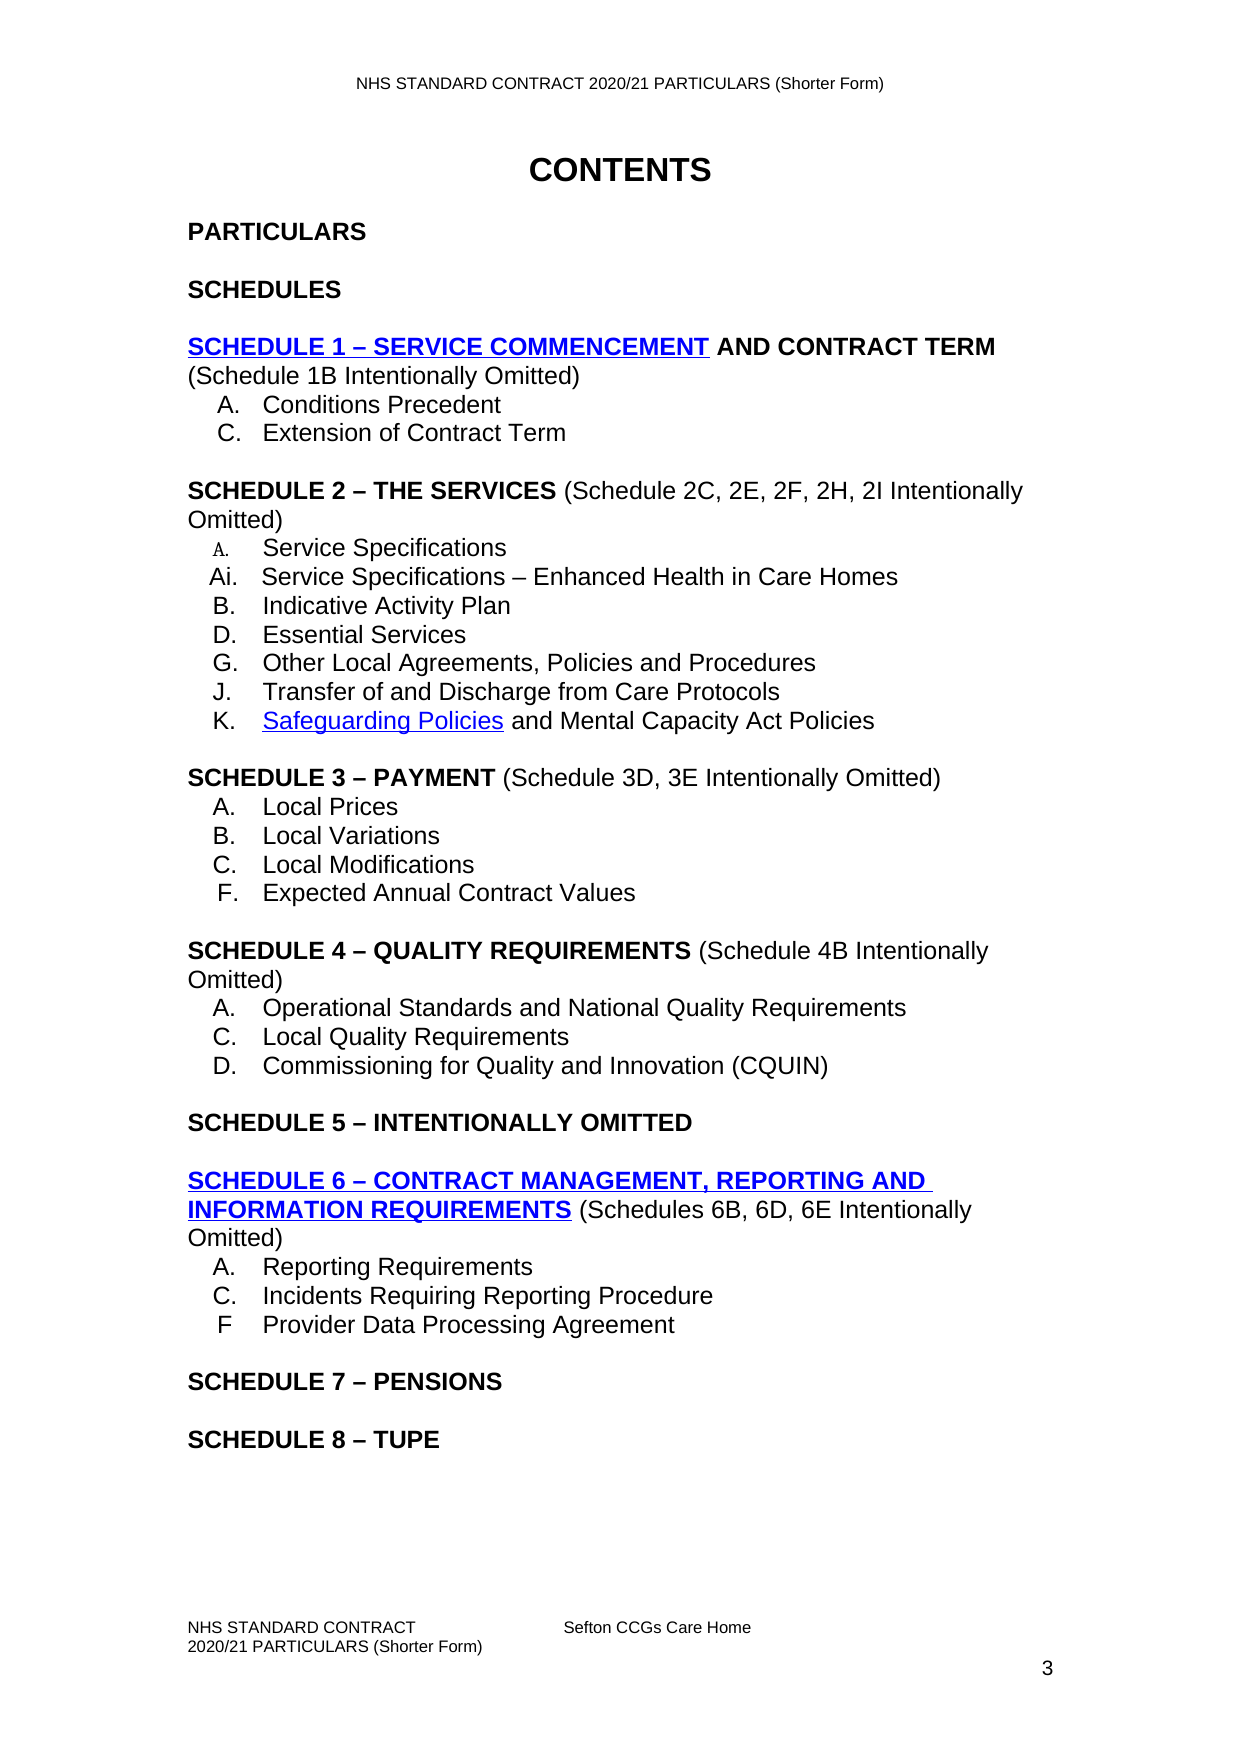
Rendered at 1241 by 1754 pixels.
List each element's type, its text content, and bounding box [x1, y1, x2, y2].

text SCHEDULE 5 – INTENTIONALLY OMITTED [187, 1108, 1053, 1137]
text CONTENTS [187, 150, 1053, 188]
list Local Variations [212, 821, 1053, 850]
text C. Extension of Contract Term [187, 418, 1053, 447]
list Incidents Requiring Reporting Procedure [212, 1281, 1053, 1310]
list Reporting Requirements [212, 1252, 1053, 1281]
text F. Expected Annual Contract Values [187, 878, 1053, 907]
list Indicative Activity Plan [212, 591, 1053, 620]
text SCHEDULE 6 – CONTRACT MANAGEMENT, REPORTING AND INFORMATION REQUIREMENTS (Schedules 6B, 6D, 6E Intentionally Omitted) [187, 1166, 1053, 1252]
list Operational Standards and National Quality Requirements [212, 993, 1053, 1022]
text A. Conditions Precedent [187, 390, 1053, 418]
list Safeguarding Policies and Mental Capacity Act Policies [212, 706, 1053, 735]
text SCHEDULE 3 – PAYMENT (Schedule 3D, 3E Intentionally Omitted) [187, 763, 1053, 792]
list Local Quality Requirements [212, 1022, 1053, 1051]
list Commissioning for Quality and Innovation (CQUIN) [212, 1051, 1053, 1080]
list Local Prices [212, 792, 1053, 821]
text F Provider Data Processing Agreement [187, 1310, 1053, 1338]
text SCHEDULES [187, 275, 1053, 303]
list Other Local Agreements, Policies and Procedures [212, 648, 1053, 677]
list Transfer of and Discharge from Care Protocols [212, 677, 1053, 706]
text SCHEDULE 4 – QUALITY REQUIREMENTS (Schedule 4B Intentionally Omitted) [187, 936, 1053, 993]
text SCHEDULE 7 – PENSIONS [187, 1367, 1053, 1396]
text PARTICULARS [187, 217, 1053, 246]
list Local Modifications [212, 850, 1053, 878]
text Ai. Service Specifications – Enhanced Health in Care Homes [202, 562, 1053, 591]
text SCHEDULE 2 – THE SERVICES (Schedule 2C, 2E, 2F, 2H, 2I Intentionally Omitted) [187, 476, 1053, 533]
text SCHEDULE 8 – TUPE [187, 1425, 1053, 1453]
text SCHEDULE 1 – SERVICE COMMENCEMENT AND CONTRACT TERM (Schedule 1B Intentionally Omitted) [187, 332, 1053, 390]
list Service Specifications [212, 533, 1053, 562]
list Essential Services [212, 620, 1053, 648]
